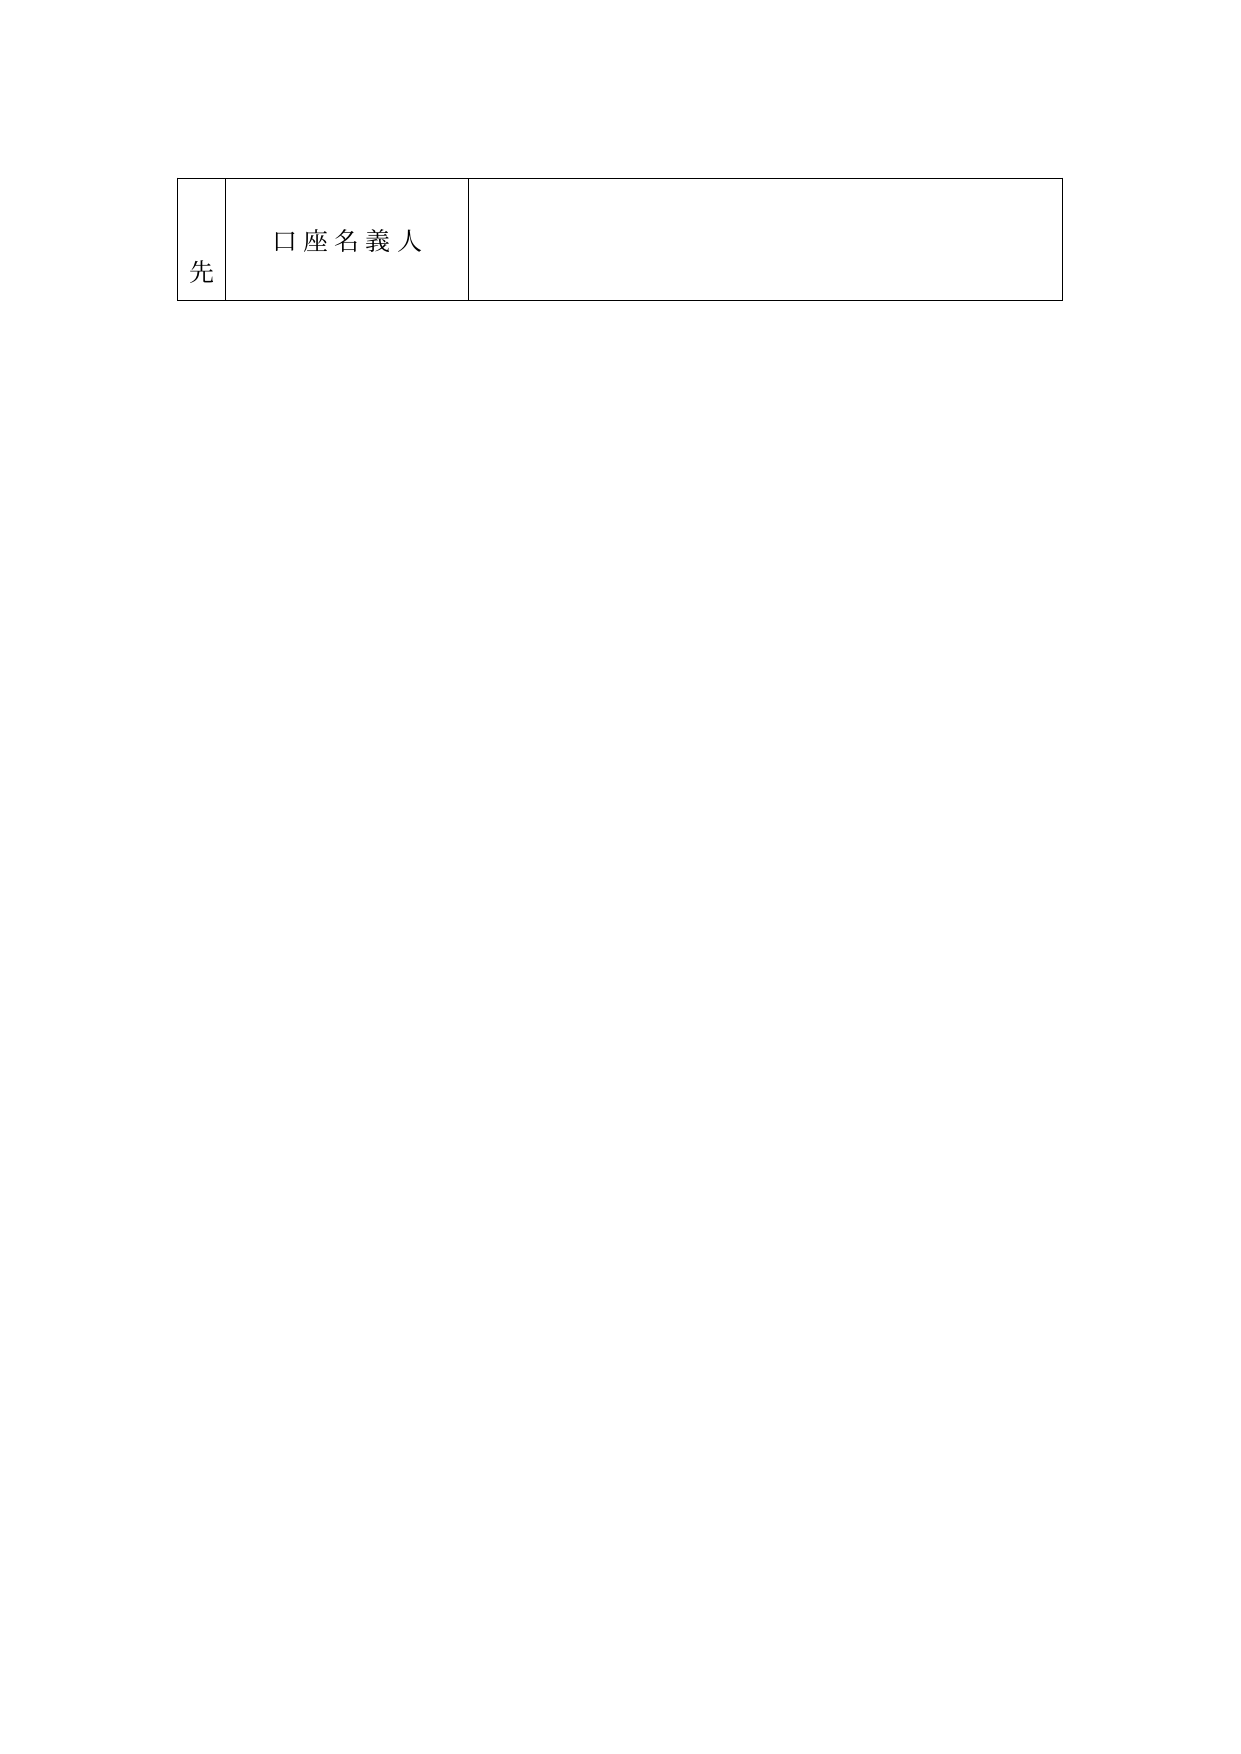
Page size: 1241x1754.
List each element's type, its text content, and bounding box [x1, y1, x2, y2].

table_cell [469, 179, 1062, 300]
table_cell 口座名義人 [226, 179, 468, 300]
